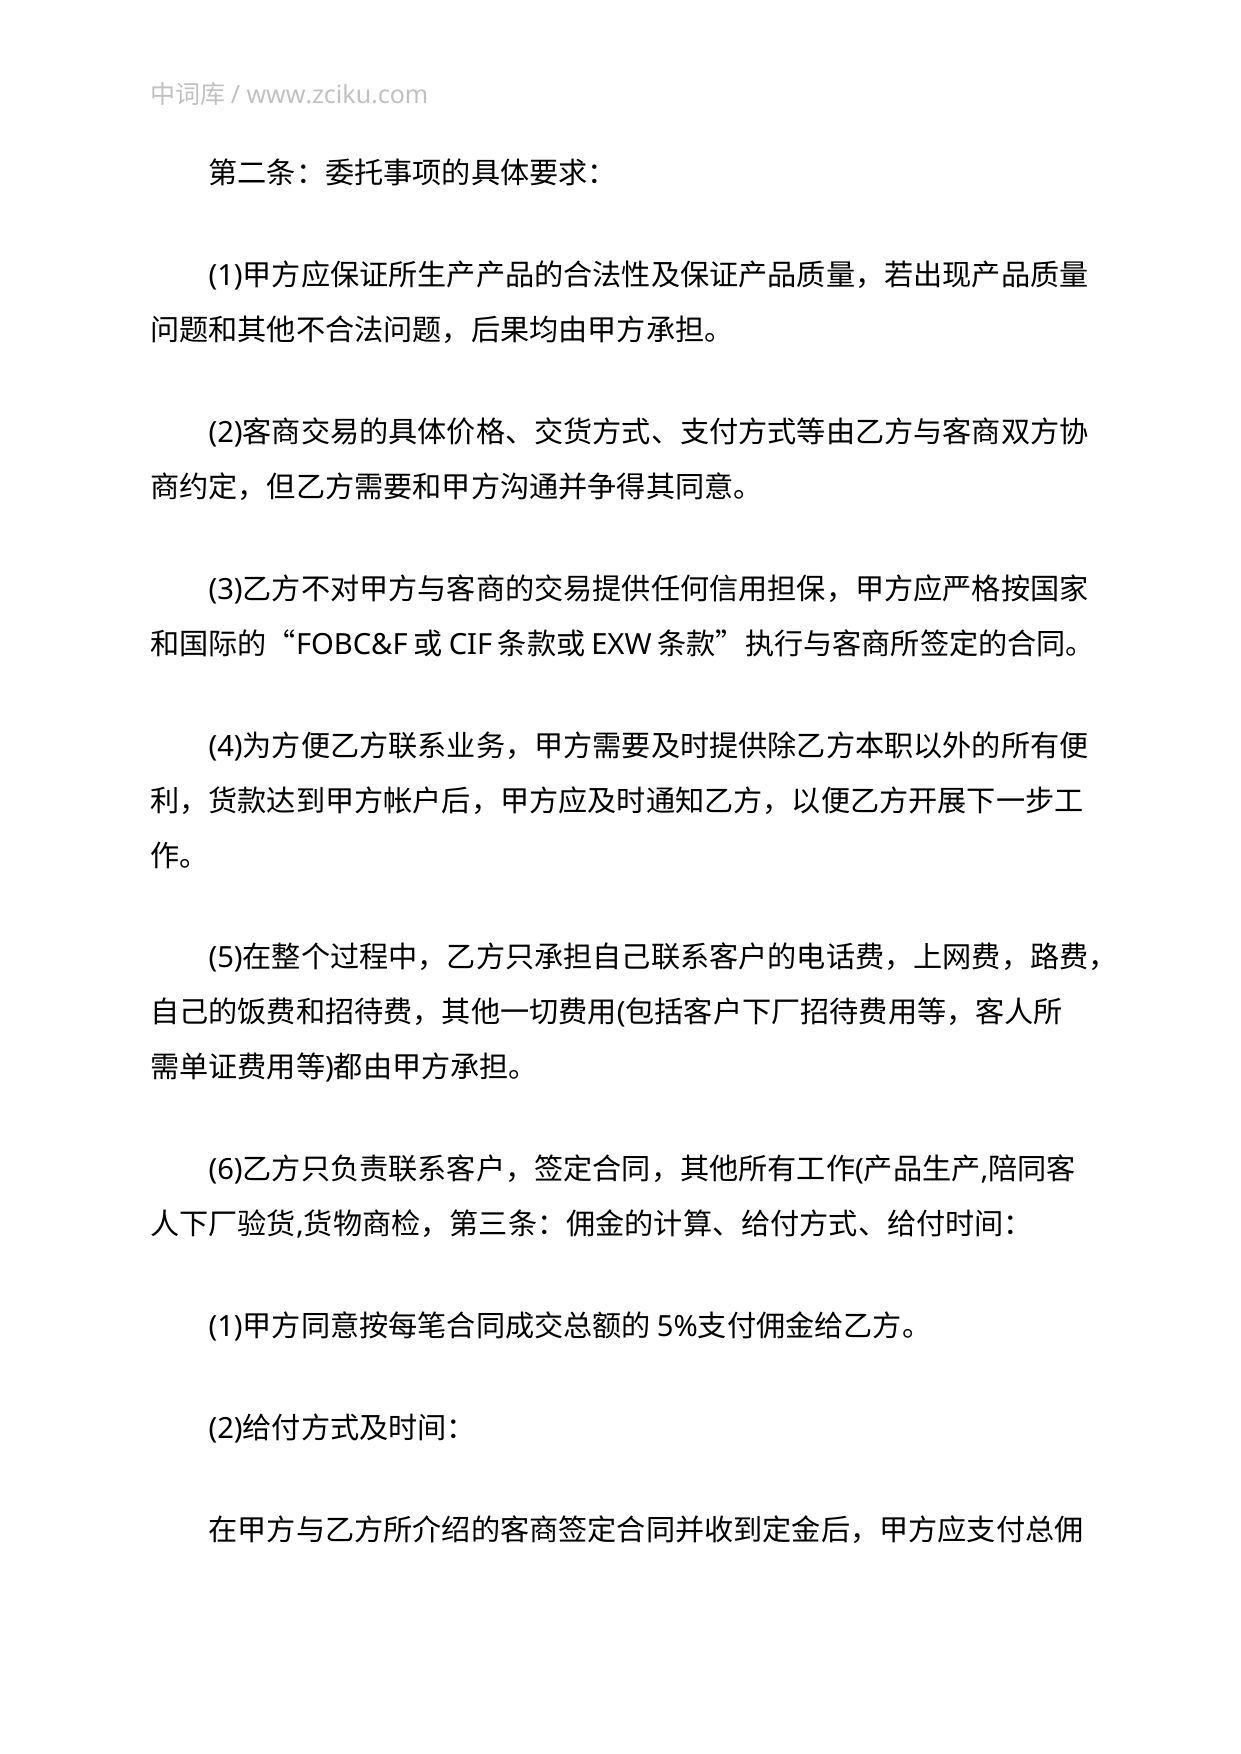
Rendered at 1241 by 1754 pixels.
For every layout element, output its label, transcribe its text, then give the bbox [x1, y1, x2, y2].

text (2)客商交易的具体价格、交货方式、支付方式等由乙方与客商双方协商约定，但乙方需要和甲方沟通并争得其同意。 [150, 408, 1090, 506]
text (4)为方便乙方联系业务，甲方需要及时提供除乙方本职以外的所有便利，货款达到甲方帐户后，甲方应及时通知乙方，以便乙方开展下一步工作。 [150, 722, 1090, 874]
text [150, 1507, 1090, 1549]
text (3)乙方不对甲方与客商的交易提供任何信用担保，甲方应严格按国家和国际的“FOBC&F或CIF条款或EXW条款”执行与客商所签定的合同。 [150, 565, 1090, 663]
text (5)在整个过程中，乙方只承担自己联系客户的电话费，上网费，路费，自己的饭费和招待费，其他一切费用(包括客户下厂招待费用等，客人所需单证费用等)都由甲方承担。 [150, 934, 1090, 1086]
text (2)给付方式及时间： [150, 1405, 1090, 1447]
text (1)甲方应保证所生产产品的合法性及保证产品质量，若出现产品质量问题和其他不合法问题，后果均由甲方承担。 [150, 252, 1090, 349]
text 第二条：委托事项的具体要求： [150, 150, 1090, 192]
text (6)乙方只负责联系客户，签定合同，其他所有工作(产品生产,陪同客人下厂验货,货物商检，第三条：佣金的计算、给付方式、给付时间： [150, 1146, 1090, 1243]
text (1)甲方同意按每笔合同成交总额的5%支付佣金给乙方。 [150, 1303, 1090, 1345]
